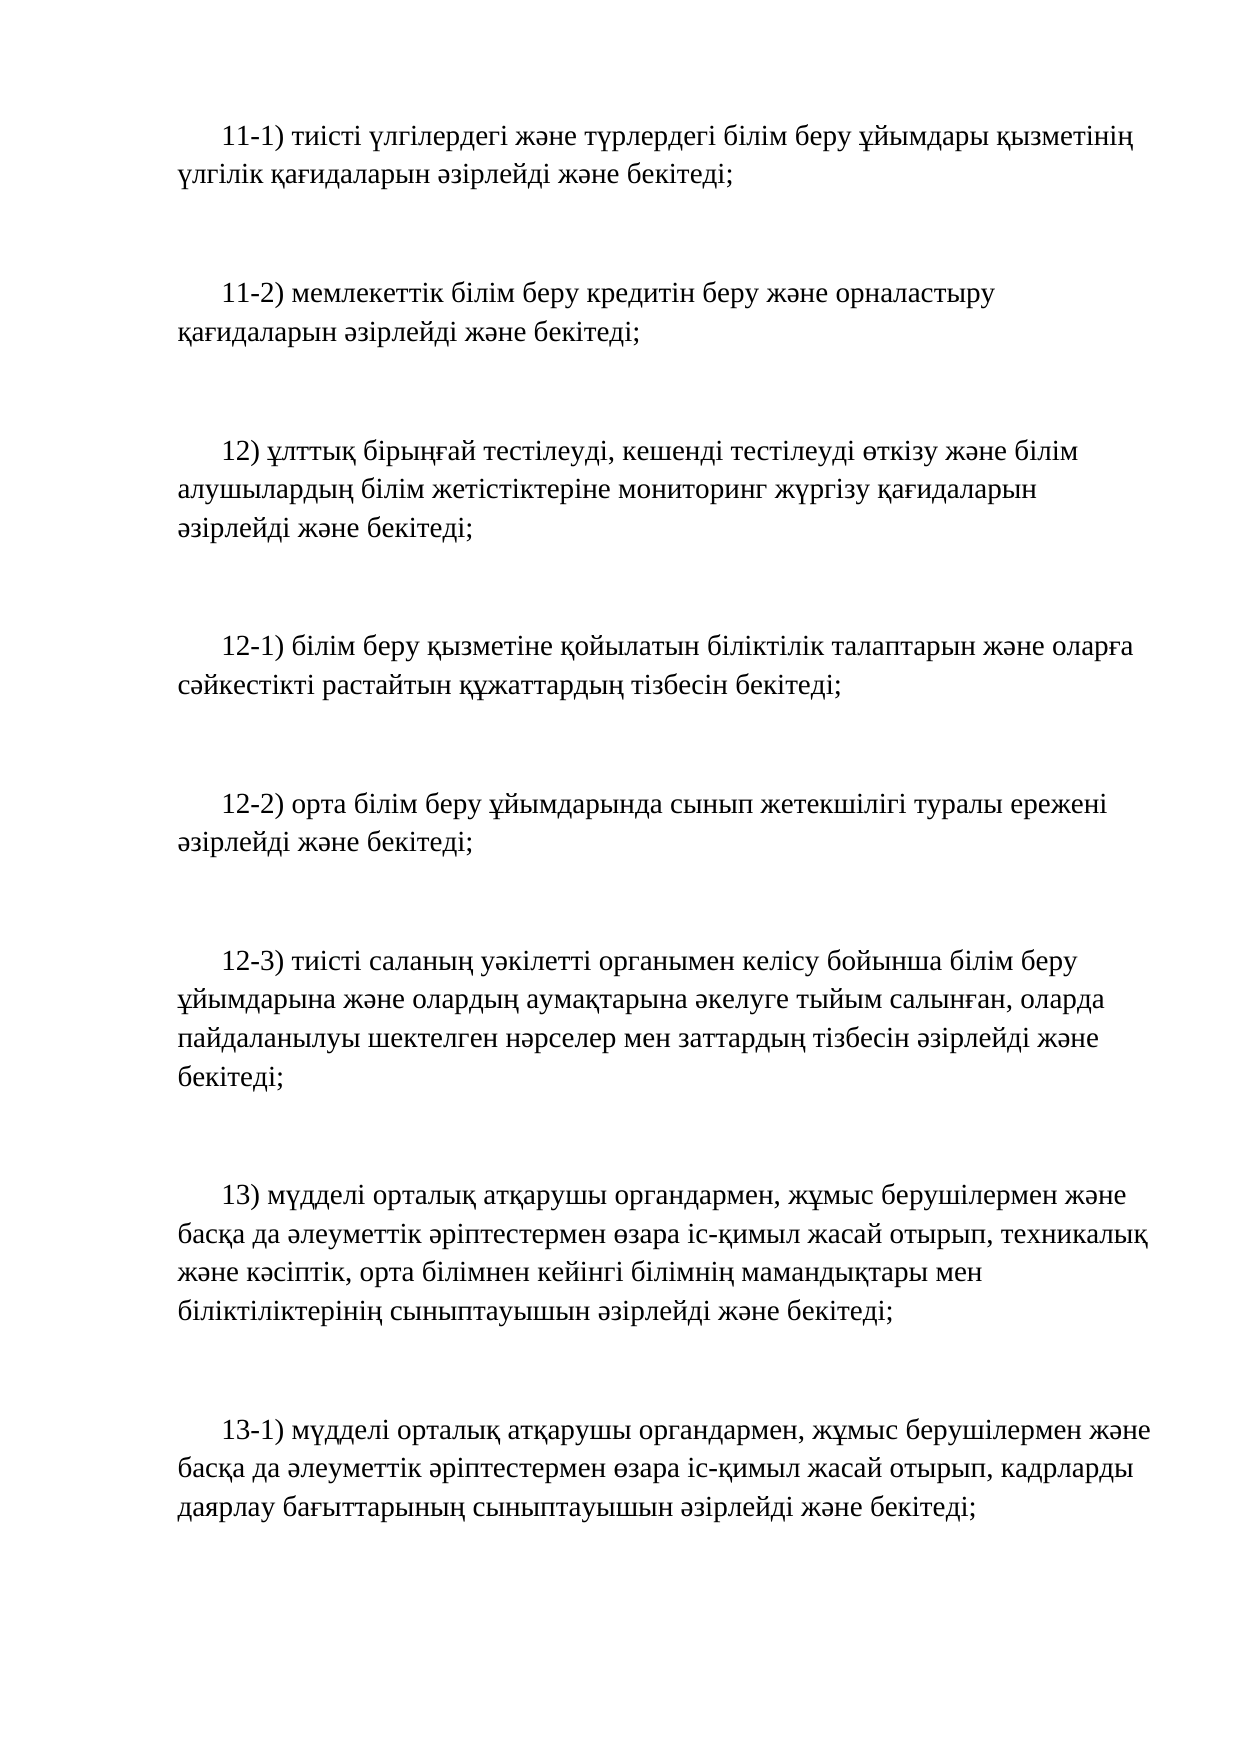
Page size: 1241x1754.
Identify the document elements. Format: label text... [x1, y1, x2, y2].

text 12) ұлттық бірыңғай тестілеуді, кешенді тестілеуді өткізу және білім алушылардың білім жетістіктеріне мониторинг жүргізу қағидаларын әзірлейді және бекітеді; [177, 433, 1152, 543]
text 12-1) білім беру қызметіне қойылатын біліктілік талаптарын және оларға сәйкестікті растайтын құжаттардың тізбесін бекітеді; [177, 628, 1152, 701]
text 13) мүдделі орталық атқарушы органдармен, жұмыс берушілермен және басқа да әлеуметтік әріптестермен өзара іс-қимыл жасай отырып, техникалық және кәсіптік, орта білімнен кейінгі білімнің мамандықтары мен біліктіліктерінің сыныптауышын әзірлейді және бекітеді; [177, 1177, 1152, 1327]
text 12-3) тиісті саланың уәкілетті органымен келісу бойынша білім беру ұйымдарына және олардың аумақтарына әкелуге тыйым салынған, оларда пайдаланылуы шектелген нәрселер мен заттардың тізбесін әзірлейді және бекітеді; [177, 943, 1152, 1092]
text 11-1) тиісті үлгілердегі және түрлердегі білім беру ұйымдары қызметінің үлгілік қағидаларын әзірлейді және бекітеді; [177, 118, 1152, 190]
text 13-1) мүдделі орталық атқарушы органдармен, жұмыс берушілермен және басқа да әлеуметтік әріптестермен өзара іс-қимыл жасай отырып, кадрларды даярлау бағыттарының сыныптауышын әзірлейді және бекітеді; [177, 1412, 1152, 1522]
text 12-2) орта білім беру ұйымдарында сынып жетекшілігі туралы ережені әзірлейді және бекітеді; [177, 786, 1152, 858]
text 11-2) мемлекеттік білім беру кредитін беру және орналастыру қағидаларын әзірлейді және бекітеді; [177, 275, 1152, 347]
